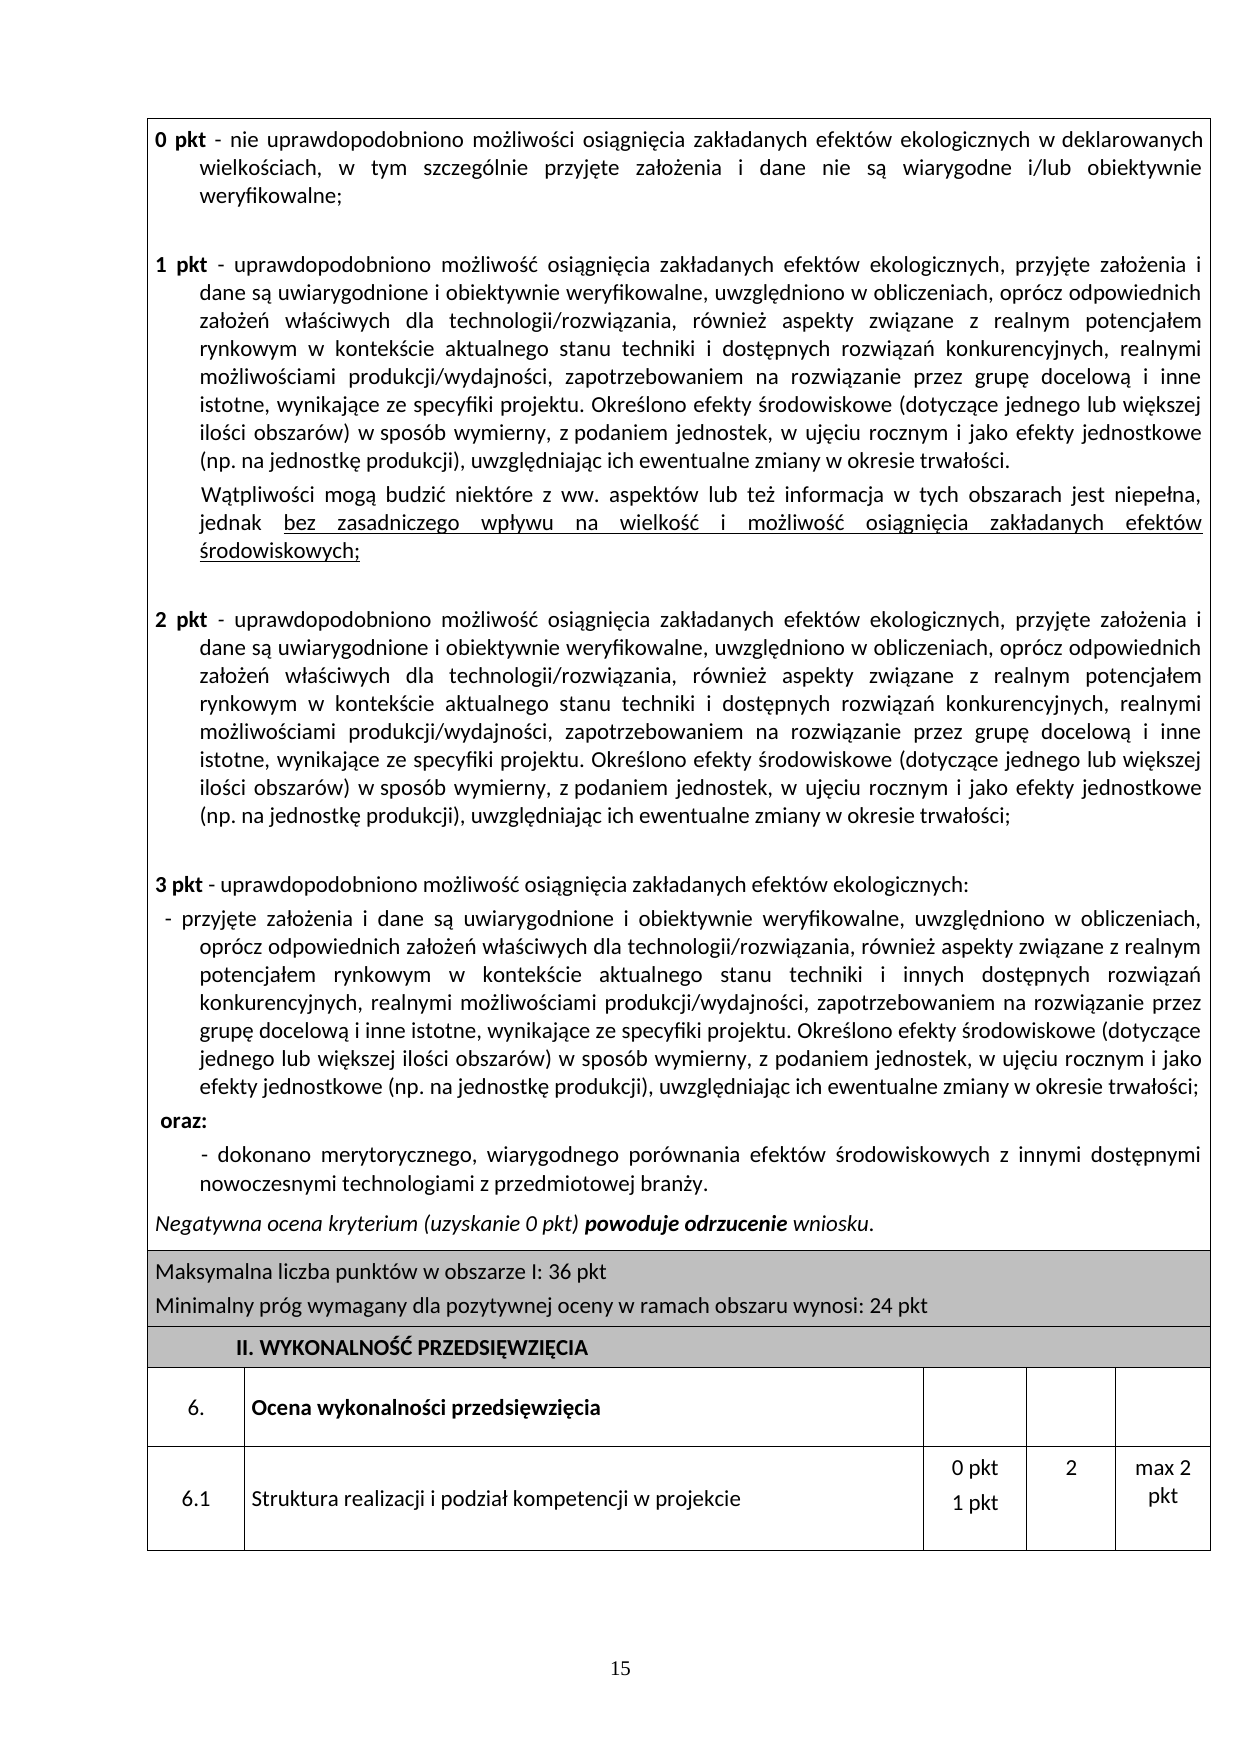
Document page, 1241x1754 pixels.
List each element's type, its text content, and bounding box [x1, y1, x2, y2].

table_cell 0 pkt - nie uprawdopodobniono możliwości osiągnięcia zakładanych efektów ekologicznych w deklarowanych wielkościach, w tym szczególnie przyjęte założenia i dane nie są wiarygodne i/lub obiektywnie weryfikowalne; 1 pkt - uprawdopodobniono możliwość osiągnięcia zakładanych efektów ekologicznych, przyjęte założenia i dane są uwiarygodnione i obiektywnie weryfikowalne, uwzględniono w obliczeniach, oprócz odpowiednich założeń właściwych dla technologii/rozwiązania, również aspekty związane z realnym potencjałem rynkowym w kontekście aktualnego stanu techniki i dostępnych rozwiązań konkurencyjnych, realnymi możliwościami produkcji/wydajności, zapotrzebowaniem na rozwiązanie przez grupę docelową i inne istotne, wynikające ze specyfiki projektu. Określono efekty środowiskowe (dotyczące jednego lub większej ilości obszarów) w sposób wymierny, z podaniem jednostek, w ujęciu rocznym i jako efekty jednostkowe (np. na jednostkę produkcji), uwzględniając ich ewentualne zmiany w okresie trwałości. Wątpliwości mogą budzić niektóre z ww. aspektów lub też informacja w tych obszarach jest niepełna, jednak bez zasadniczego wpływu na wielkość i możliwość osiągnięcia zakładanych efektów środowiskowych; 2 pkt - uprawdopodobniono możliwość osiągnięcia zakładanych efektów ekologicznych, przyjęte założenia i dane są uwiarygodnione i obiektywnie weryfikowalne, uwzględniono w obliczeniach, oprócz odpowiednich założeń właściwych dla technologii/rozwiązania, również aspekty związane z realnym potencjałem rynkowym w kontekście aktualnego stanu techniki i dostępnych rozwiązań konkurencyjnych, realnymi możliwościami produkcji/wydajności, zapotrzebowaniem na rozwiązanie przez grupę docelową i inne istotne, wynikające ze specyfiki projektu. Określono efekty środowiskowe (dotyczące jednego lub większej ilości obszarów) w sposób wymierny, z podaniem jednostek, w ujęciu rocznym i jako efekty jednostkowe (np. na jednostkę produkcji), uwzględniając ich ewentualne zmiany w okresie trwałości; 3 pkt - uprawdopodobniono możliwość osiągnięcia zakładanych efektów ekologicznych: - przyjęte założenia i dane są uwiarygodnione i obiektywnie weryfikowalne, uwzględniono w obliczeniach, oprócz odpowiednich założeń właściwych dla technologii/rozwiązania, również aspekty związane z realnym potencjałem rynkowym w kontekście aktualnego stanu techniki i innych dostępnych rozwiązań konkurencyjnych, realnymi możliwościami produkcji/wydajności, zapotrzebowaniem na rozwiązanie przez grupę docelową i inne istotne, wynikające ze specyfiki projektu. Określono efekty środowiskowe (dotyczące jednego lub większej ilości obszarów) w sposób wymierny, z podaniem jednostek, w ujęciu rocznym i jako efekty jednostkowe (np. na jednostkę produkcji), uwzględniając ich ewentualne zmiany w okresie trwałości; oraz: - dokonano merytorycznego, wiarygodnego porównania efektów środowiskowych z innymi dostępnymi nowoczesnymi technologiami z przedmiotowej branży. Negatywna ocena kryterium (uzyskanie 0 pkt) powoduje odrzucenie wniosku. [148, 119, 1210, 1250]
table_cell Struktura realizacji i podział kompetencji w projekcie [245, 1447, 923, 1550]
table_cell [1027, 1368, 1115, 1446]
table_cell Maksymalna liczba punktów w obszarze I: 36 pkt Minimalny próg wymagany dla pozytywnej oceny w ramach obszaru wynosi: 24 pkt [148, 1251, 1210, 1326]
table_cell max 2 pkt [1116, 1447, 1210, 1550]
table_cell 0 pkt 1 pkt [924, 1447, 1026, 1550]
table_cell 6.1 [148, 1447, 244, 1550]
table_cell 2 [1027, 1447, 1115, 1550]
table_cell II. WYKONALNOŚĆ PRZEDSIĘWZIĘCIA [148, 1327, 1210, 1367]
table_cell [1116, 1368, 1210, 1446]
table_cell Ocena wykonalności przedsięwzięcia [245, 1368, 923, 1446]
table_cell [924, 1368, 1026, 1446]
table_cell 6. [148, 1368, 244, 1446]
